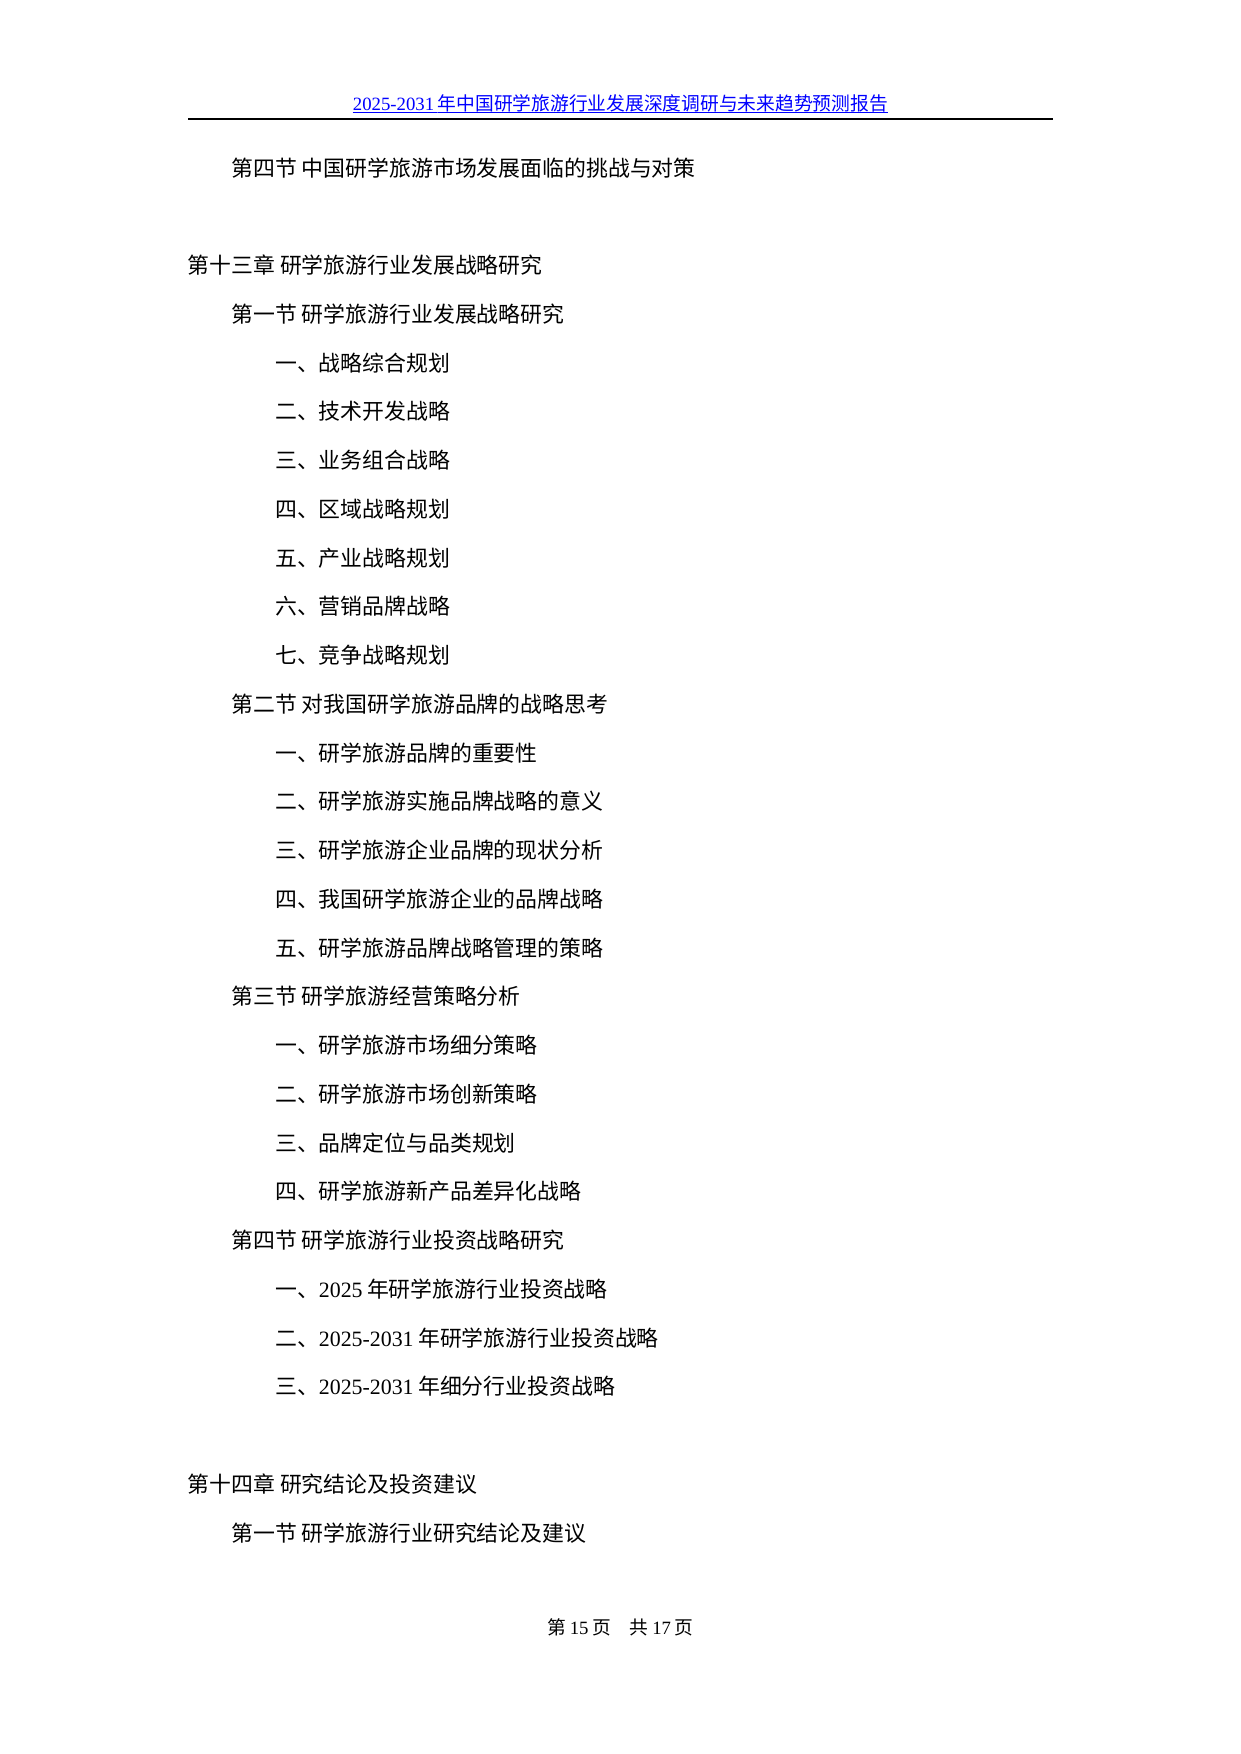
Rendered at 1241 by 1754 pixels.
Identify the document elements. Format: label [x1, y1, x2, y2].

text [187, 150, 1053, 1548]
